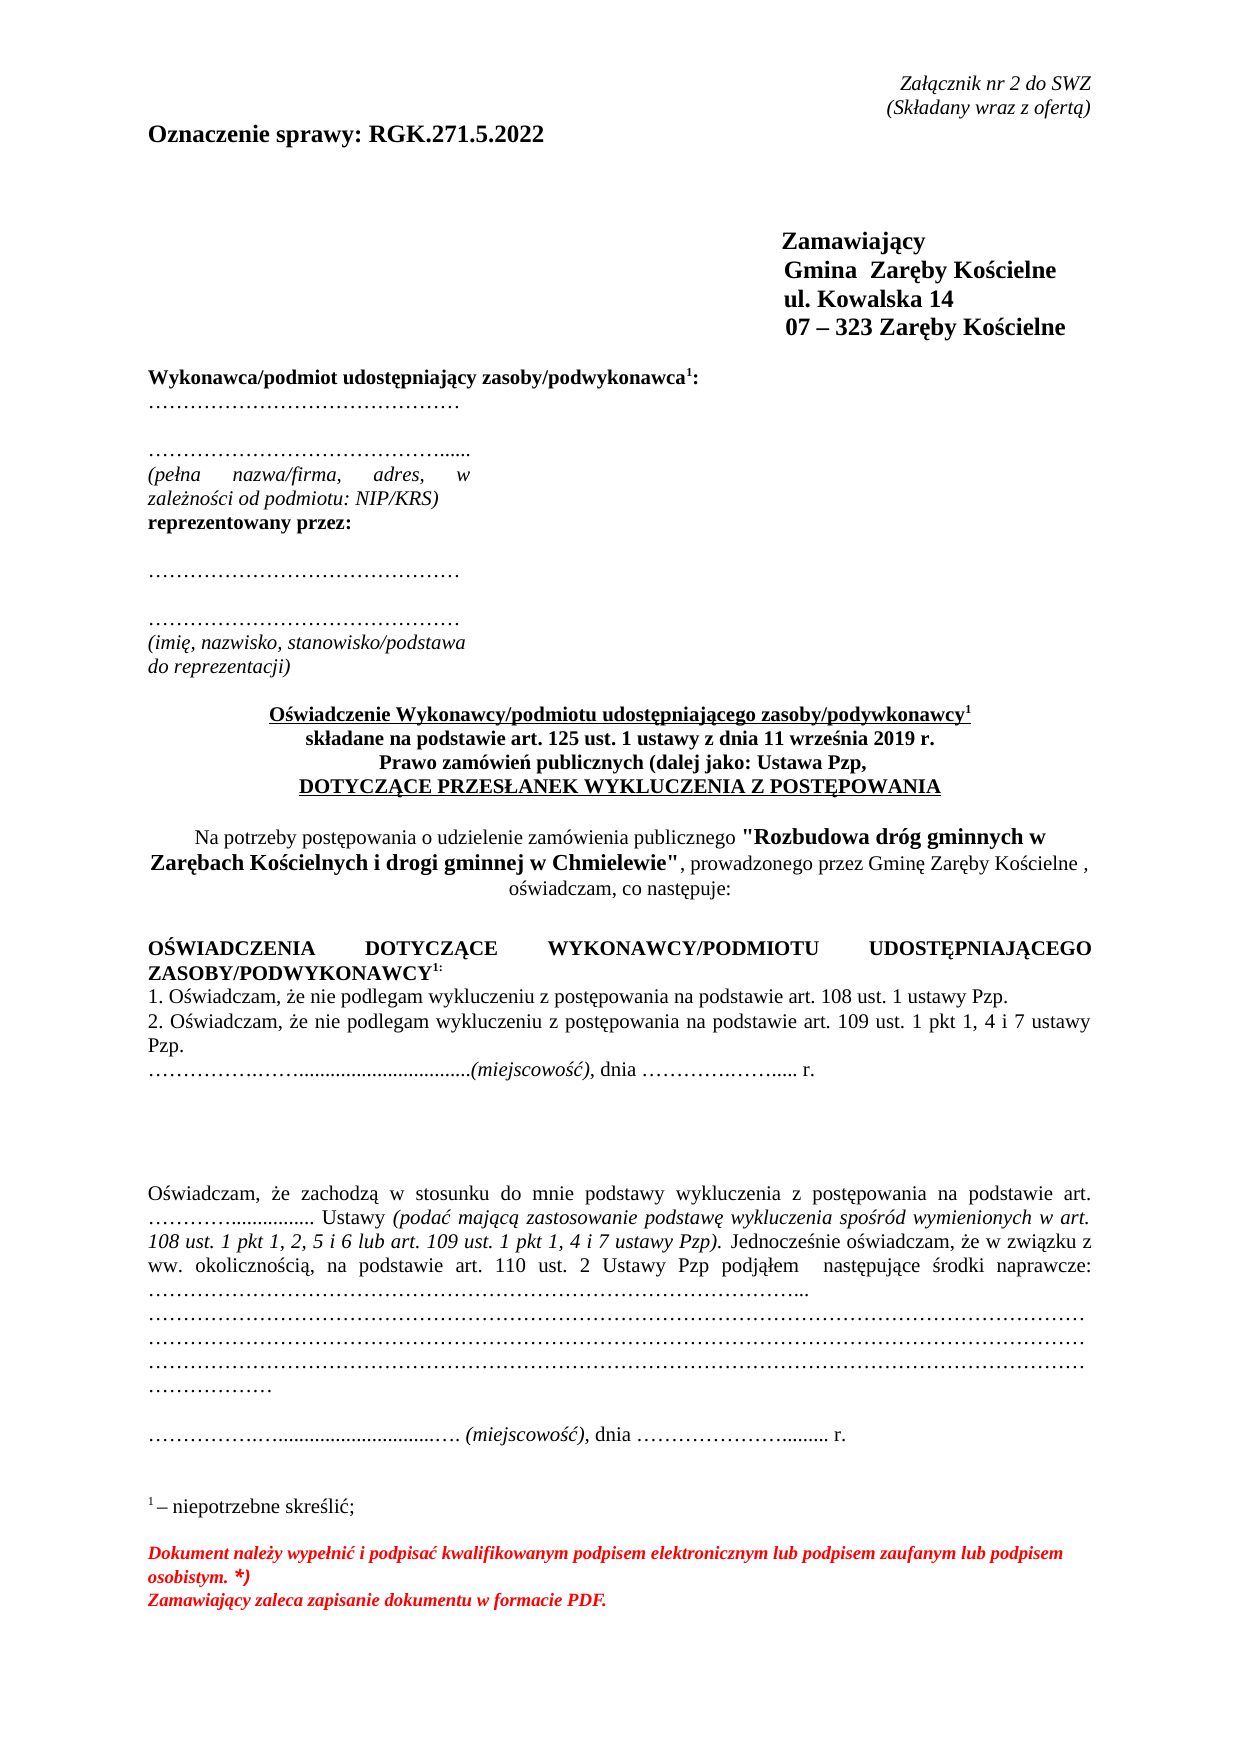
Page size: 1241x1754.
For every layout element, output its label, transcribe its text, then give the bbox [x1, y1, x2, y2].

text Zamawiający zaleca zapisanie dokumentu w formacie PDF. [148, 1589, 1092, 1611]
text Prawo zamówień publicznych (dalej jako: Ustawa Pzp, [148, 750, 1092, 774]
text składane na podstawie art. 125 ust. 1 ustawy z dnia 11 września 2019 r. [148, 726, 1092, 750]
text Oznaczenie sprawy: RGK.271.5.2022 [148, 119, 1092, 148]
text Oświadczam, że zachodzą w stosunku do mnie podstawy wykluczenia z postępowania na podstawie art. …………................ Ustawy (podać mającą zastosowanie podstawę wykluczenia spośród wymienionych w art. 108 ust. 1 pkt 1, 2, 5 i 6 lub art. 109 ust. 1 pkt 1, 4 i 7 ustawy Pzp). Jednocześnie oświadczam, że w związku z ww. okolicznością, na podstawie art. 110 ust. 2 Ustawy Pzp podjąłem następujące środki naprawcze: …………………………………………………………………………………... [148, 1181, 1092, 1301]
text 1. Oświadczam, że nie podlegam wykluczeniu z postępowania na podstawie art. 108 ust. 1 ustawy Pzp. [148, 984, 1092, 1008]
text (Składany wraz z ofertą) [148, 95, 1092, 119]
text ……………………………………… [148, 389, 472, 413]
text reprezentowany przez: [148, 509, 1092, 534]
text …………….…..............................…. (miejscowość), dnia …………………......... r. [148, 1422, 1092, 1446]
text Zamawiający [650, 226, 1092, 255]
text …………….…….................................(miejscowość), dnia ………….……..... r. [148, 1057, 1092, 1081]
text ……………………………………………………………………………………………………………………………………………………………………………………………………………………………………………………………………………………………………………………………………………………………………………………… [148, 1301, 1092, 1397]
text 2. Oświadczam, że nie podlegam wykluczeniu z postępowania na podstawie art. 109 ust. 1 pkt 1, 4 i 7 ustawy Pzp. [148, 1008, 1092, 1057]
text Wykonawca/podmiot udostępniający zasoby/podwykonawca1: [148, 365, 1092, 389]
text (imię, nazwisko, stanowisko/podstawa do reprezentacji) [148, 630, 472, 678]
text ……………………………………… [148, 606, 472, 630]
text (pełna nazwa/firma, adres, w zależności od podmiotu: NIP/KRS) [148, 461, 472, 509]
text Oświadczenie Wykonawcy/podmiotu udostępniającego zasoby/podywkonawcy1 [148, 702, 1092, 726]
text Załącznik nr 2 do SWZ [148, 71, 1092, 95]
text 07 – 323 Zaręby Kościelne [148, 312, 1092, 341]
text Na potrzeby postępowania o udzielenie zamówienia publicznego "Rozbudowa dróg gminnych w Zarębach Kościelnych i drogi gminnej w Chmielewie", prowadzonego przez Gminę Zaręby Kościelne , oświadczam, co następuje: [148, 823, 1092, 900]
text ……………………………………...... [148, 437, 472, 461]
text OŚWIADCZENIA DOTYCZĄCE WYKONAWCY/PODMIOTU UDOSTĘPNIAJĄCEGO ZASOBY/PODWYKONAWCY1: [148, 936, 1092, 984]
text DOTYCZĄCE PRZESŁANEK WYKLUCZENIA Z POSTĘPOWANIA [148, 774, 1092, 798]
text ul. Kowalska 14 [177, 284, 1092, 312]
text Dokument należy wypełnić i podpisać kwalifikowanym podpisem elektronicznym lub podpisem zaufanym lub podpisem osobistym. *) [148, 1542, 1092, 1589]
text Gmina Zaręby Kościelne [177, 255, 1092, 284]
text ……………………………………… [148, 558, 472, 582]
text 1 – niepotrzebne skreślić; [148, 1494, 1092, 1518]
